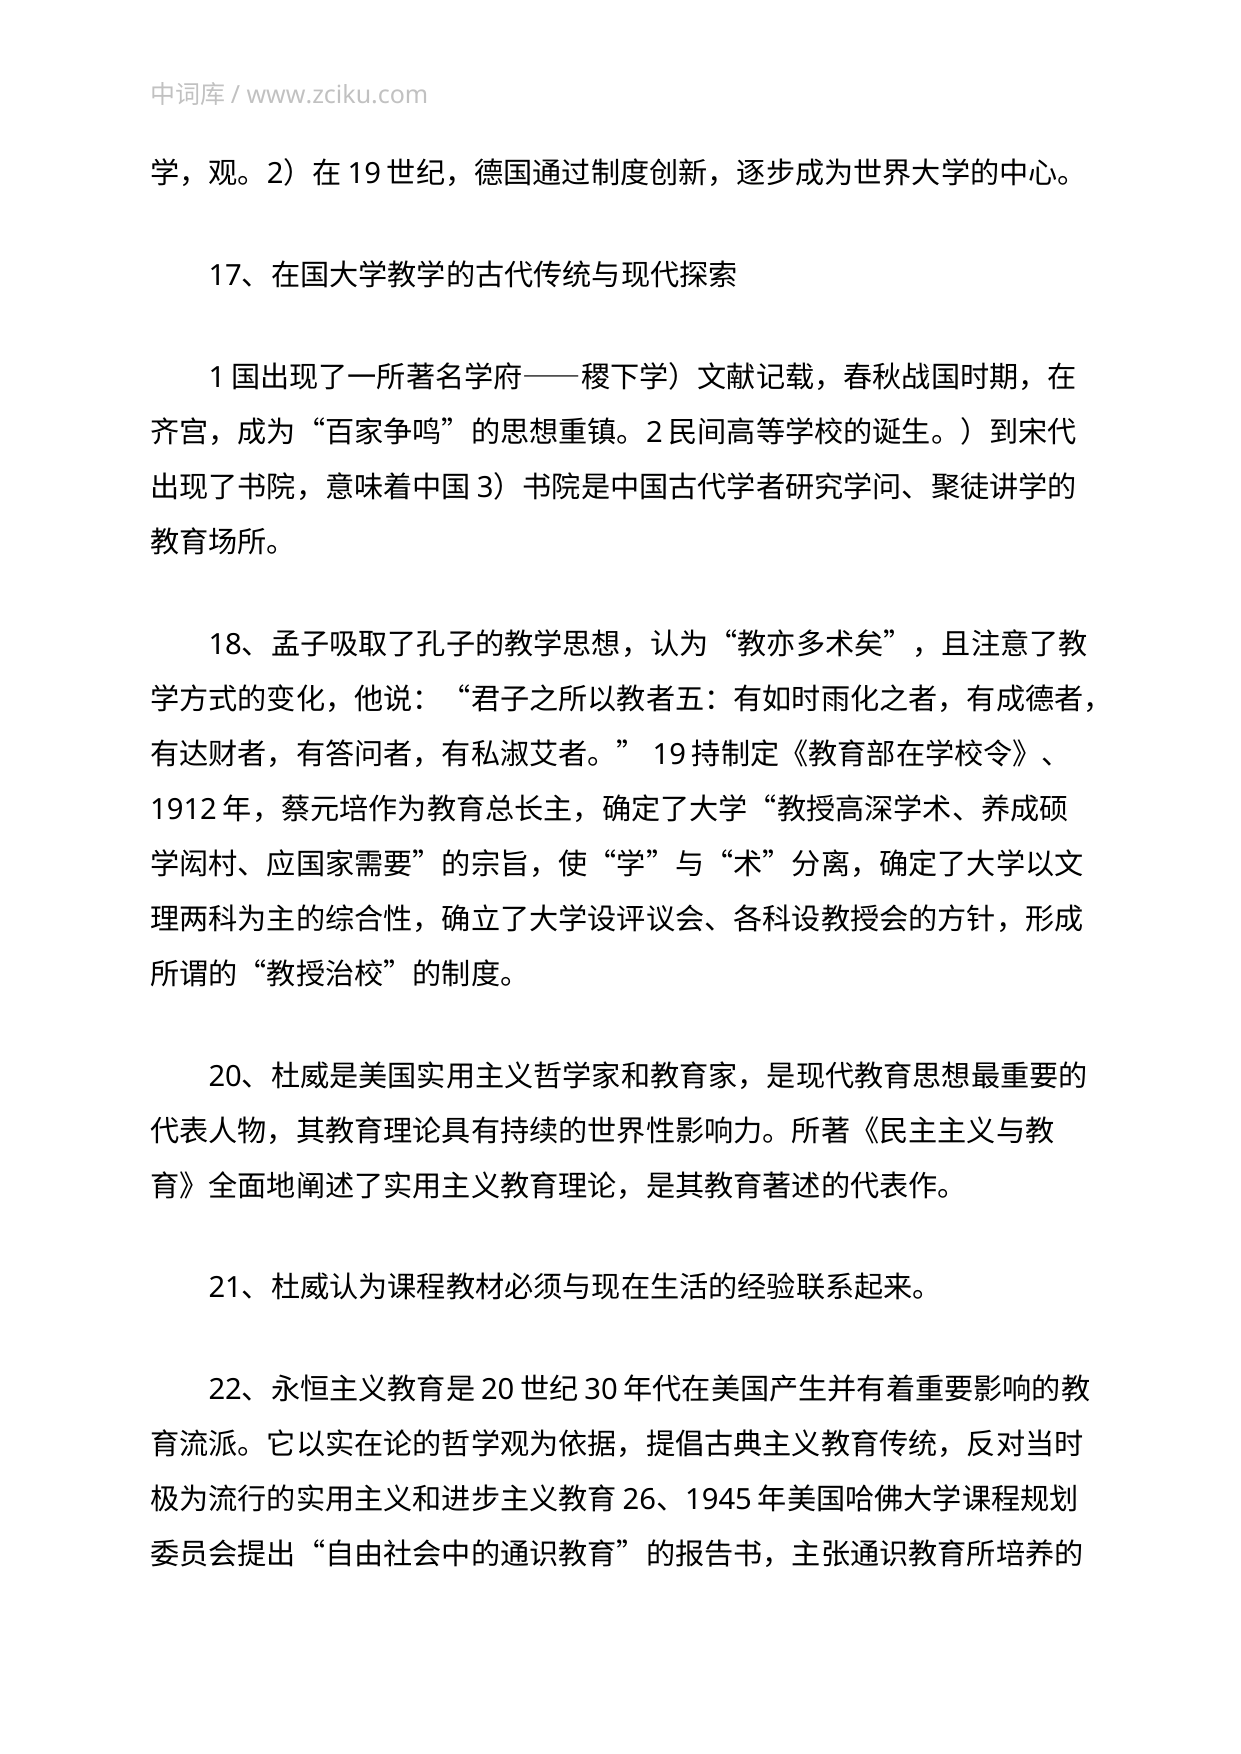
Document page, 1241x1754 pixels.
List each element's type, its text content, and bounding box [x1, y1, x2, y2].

text 18、孟子吸取了孔子的教学思想，认为“教亦多术矣”，且注意了教学方式的变化，他说：“君子之所以教者五：有如时雨化之者，有成德者，有达财者，有答问者，有私淑艾者。” 19持制定《教育部在学校令》、1912年，蔡元培作为教育总长主，确定了大学“教授高深学术、养成硕学闳村、应国家需要”的宗旨，使“学”与“术”分离，确定了大学以文理两科为主的综合性，确立了大学设评议会、各科设教授会的方针，形成所谓的“教授治校”的制度。 [150, 621, 1090, 993]
text 21、杜威认为课程教材必须与现在生活的经验联系起来。 [150, 1264, 1090, 1306]
text 17、在国大学教学的古代传统与现代探索 [150, 252, 1090, 294]
text 1国出现了一所著名学府——稷下学）文献记载，春秋战国时期，在齐宫，成为“百家争鸣”的思想重镇。2民间高等学校的诞生。）到宋代出现了书院，意味着中国3）书院是中国古代学者研究学问、聚徒讲学的教育场所。 [150, 354, 1090, 561]
text 20、杜威是美国实用主义哲学家和教育家，是现代教育思想最重要的代表人物，其教育理论具有持续的世界性影响力。所著《民主主义与教育》全面地阐述了实用主义教育理论，是其教育著述的代表作。 [150, 1052, 1090, 1204]
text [150, 150, 1090, 192]
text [150, 1366, 1090, 1573]
